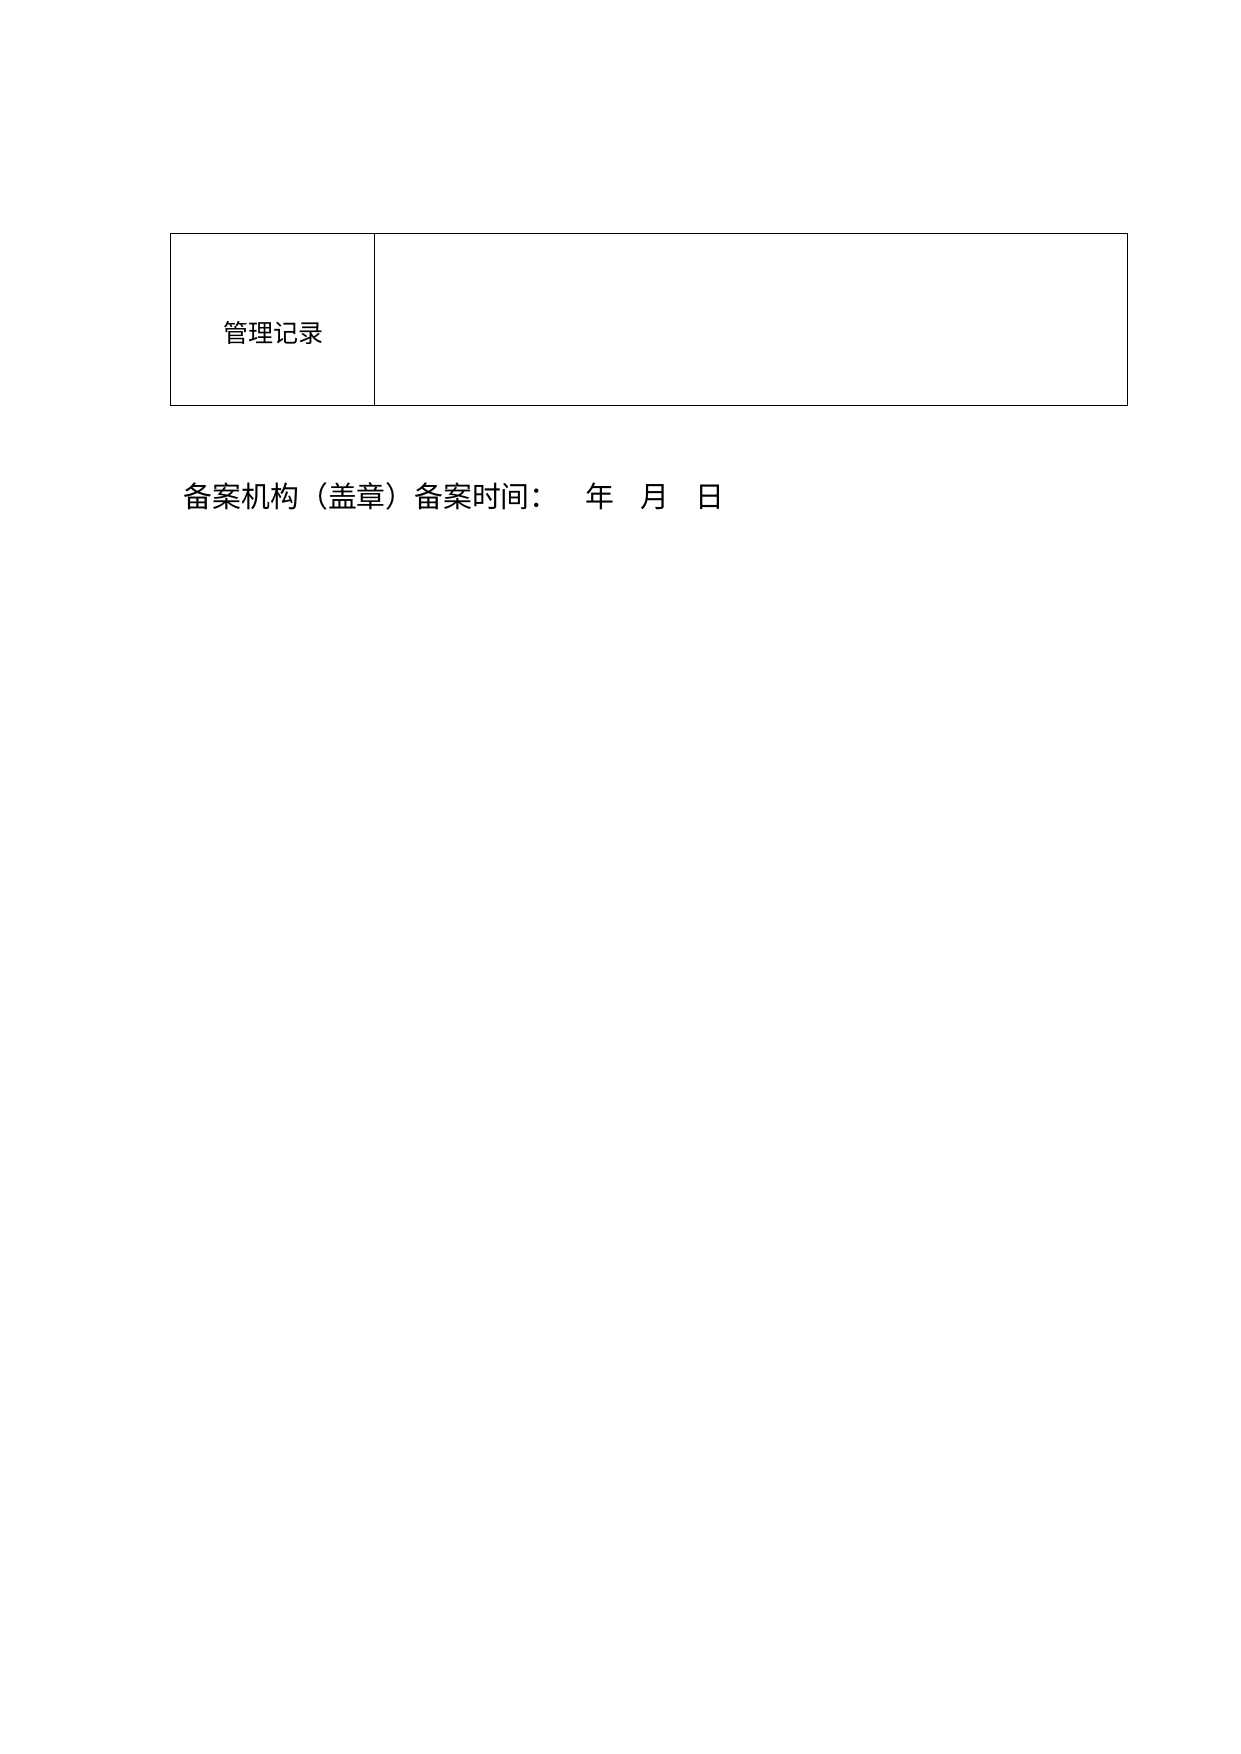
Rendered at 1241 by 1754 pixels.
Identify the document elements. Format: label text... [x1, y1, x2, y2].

text 备案机构（盖章）备案时间： 年 月 日 [183, 463, 999, 528]
table_cell [375, 234, 1127, 405]
table_cell 管理记录 [171, 234, 374, 405]
